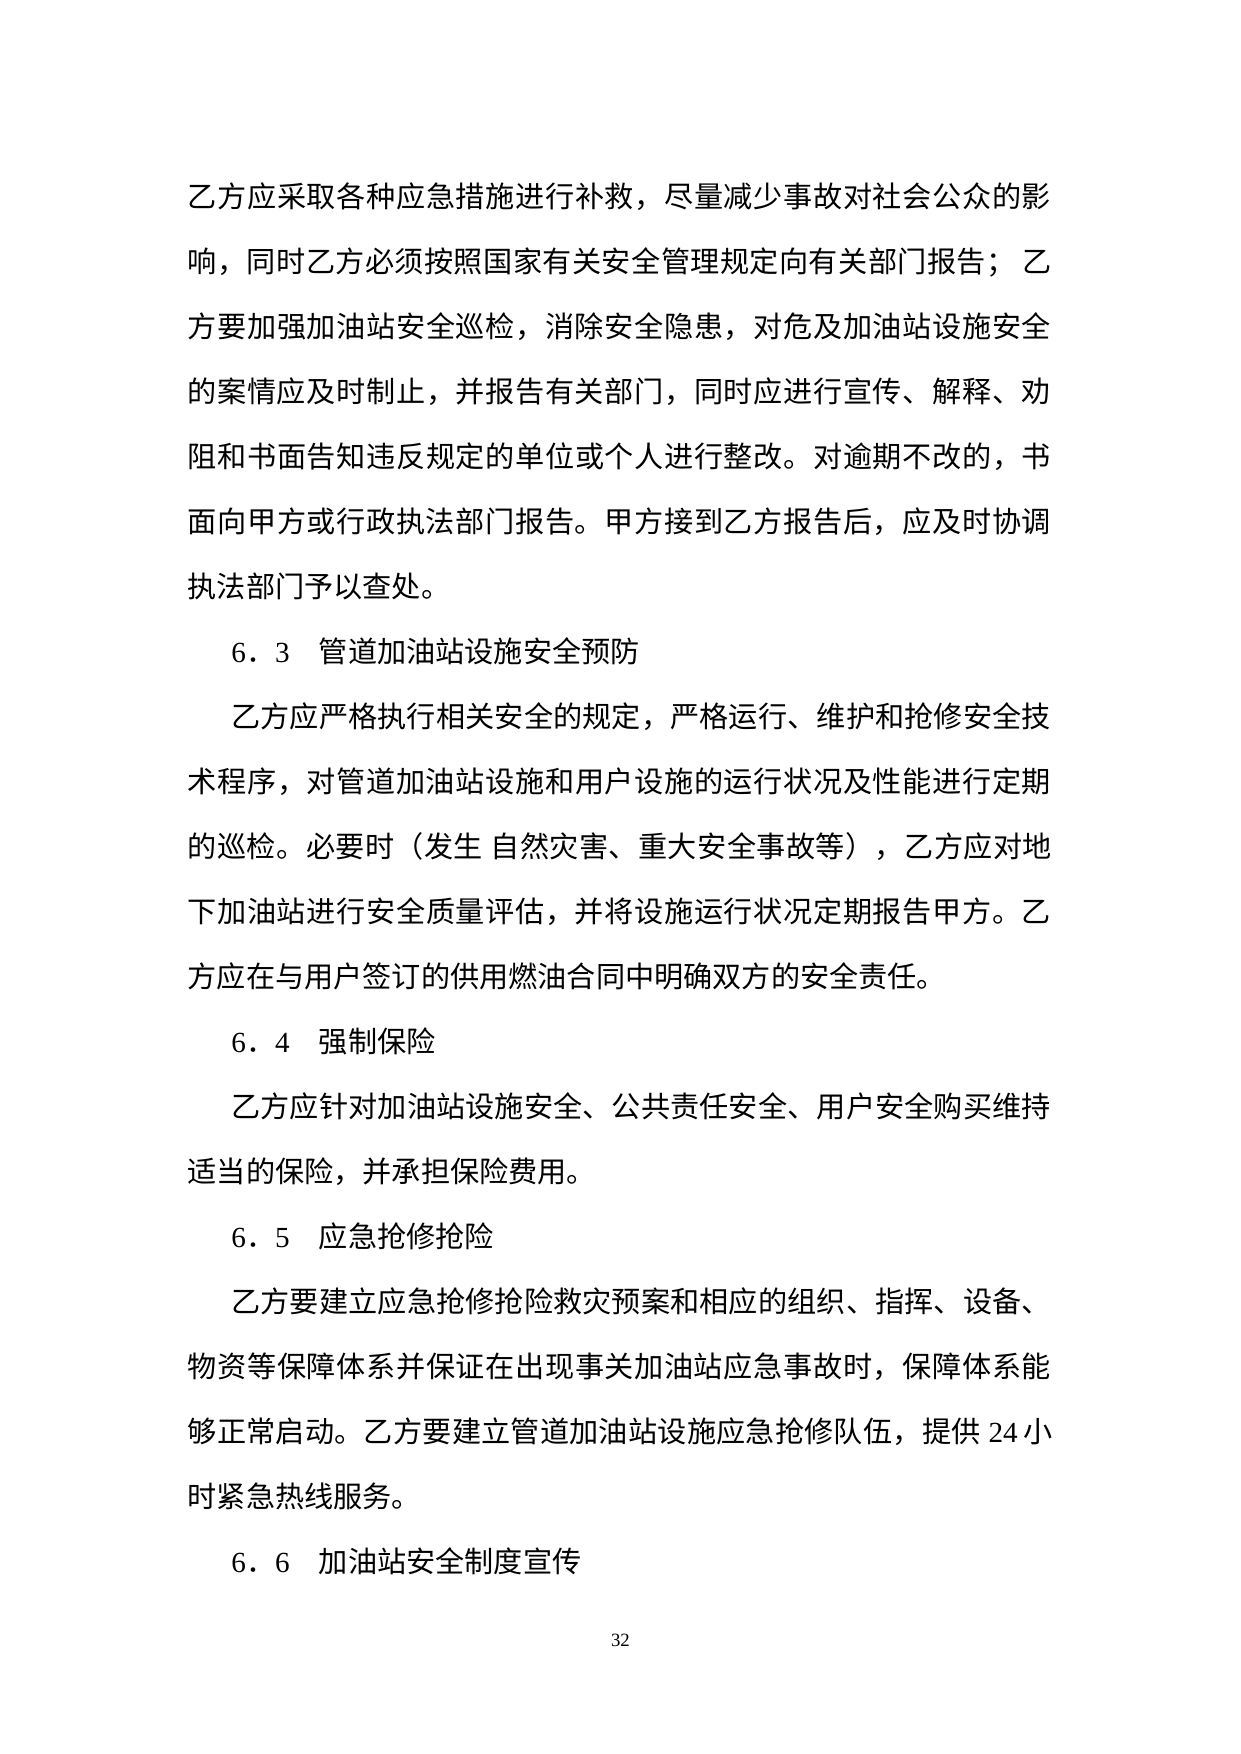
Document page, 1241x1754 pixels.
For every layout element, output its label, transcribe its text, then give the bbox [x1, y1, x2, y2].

text 乙方应严格执行相关安全的规定，严格运行、维护和抢修安全技术程序，对管道加油站设施和用户设施的运行状况及性能进行定期的巡检。必要时（发生 自然灾害、重大安全事故等），乙方应对地下加油站进行安全质量评估，并将设施运行状况定期报告甲方。乙方应在与用户签订的供用燃油合同中明确双方的安全责任。 [187, 682, 1053, 1007]
text 6．4 强制保险 [187, 1007, 1053, 1072]
text 6．5 应急抢修抢险 [187, 1202, 1053, 1267]
text 6．3 管道加油站设施安全预防 [187, 617, 1053, 682]
text 乙方要建立应急抢修抢险救灾预案和相应的组织、指挥、设备、物资等保障体系并保证在出现事关加油站应急事故时，保障体系能够正常启动。乙方要建立管道加油站设施应急抢修队伍，提供24小时紧急热线服务。 [187, 1267, 1053, 1527]
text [187, 162, 1053, 617]
text 乙方应针对加油站设施安全、公共责任安全、用户安全购买维持适当的保险，并承担保险费用。 [187, 1072, 1053, 1202]
text 6．6 加油站安全制度宣传 [187, 1527, 1053, 1592]
